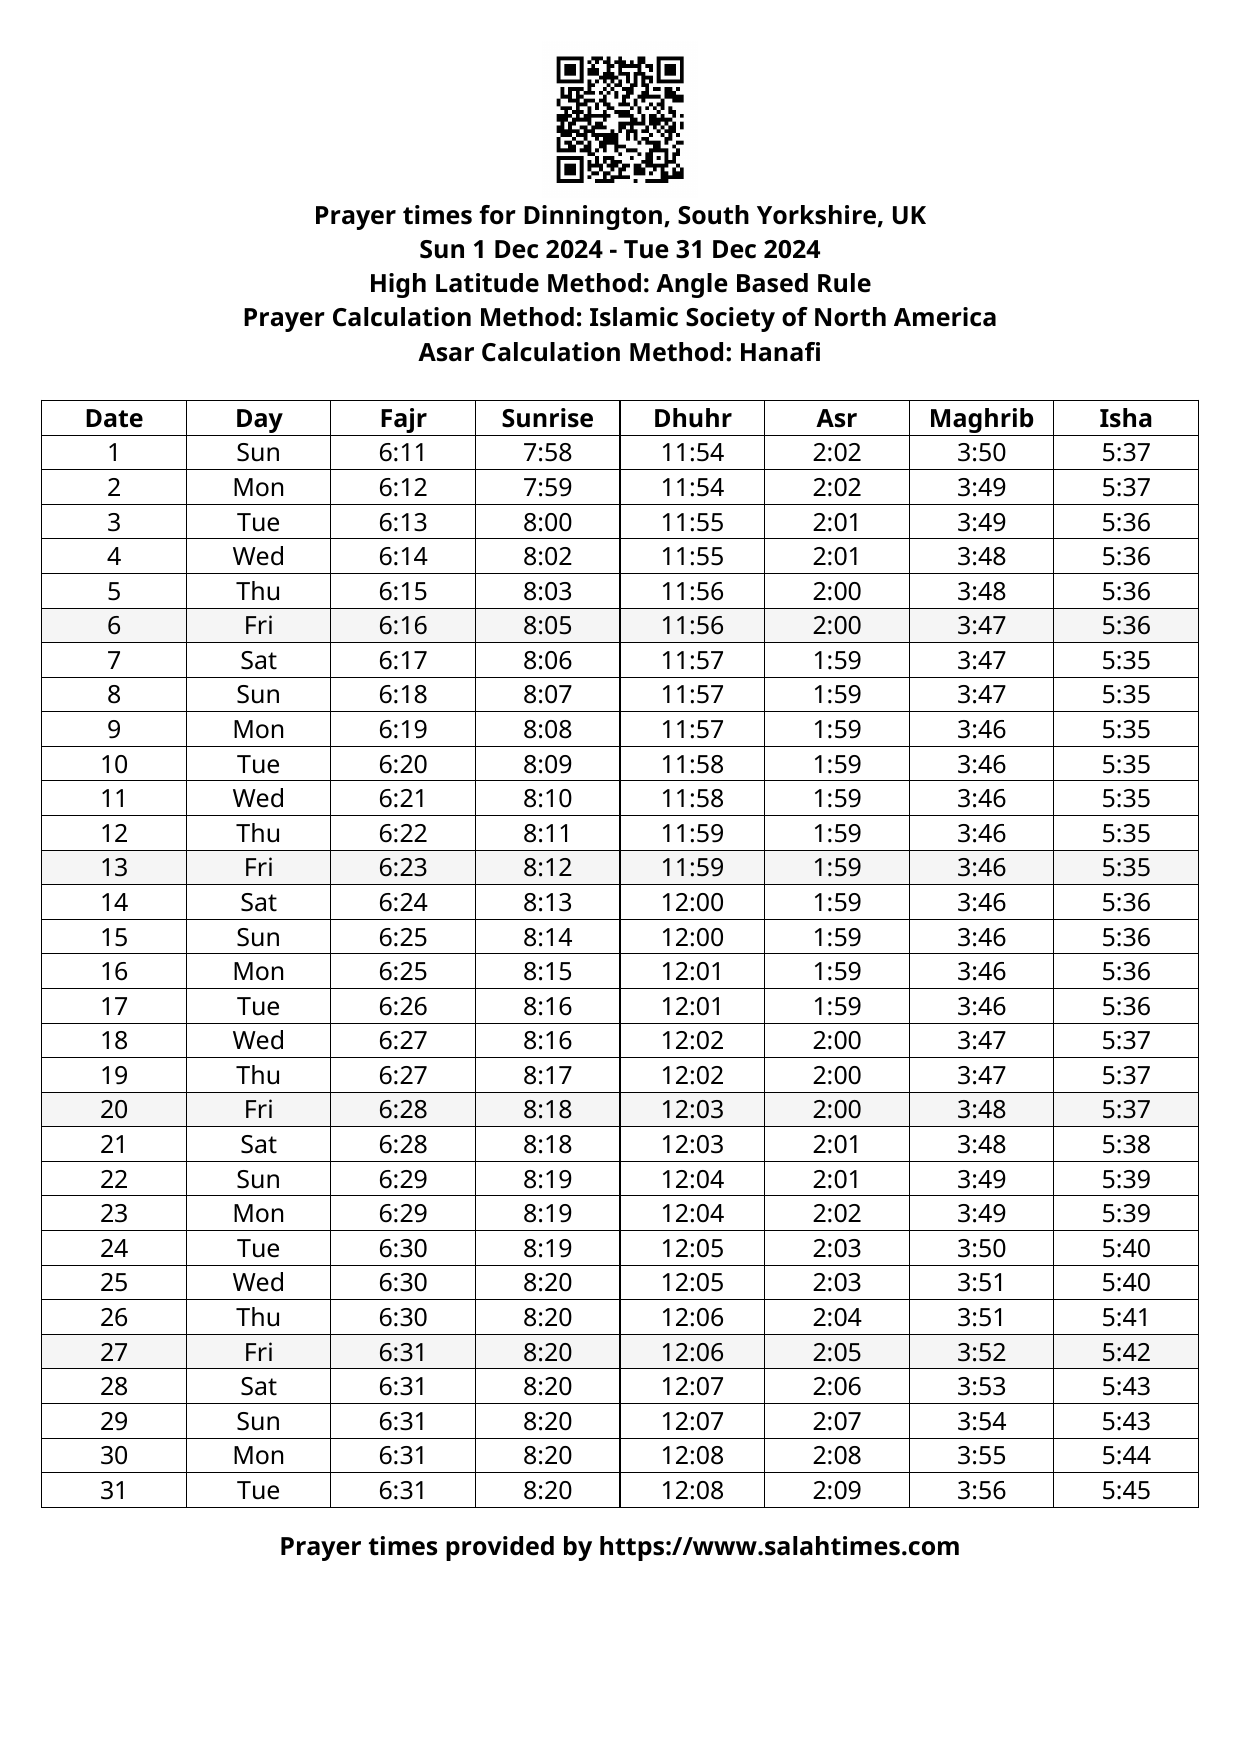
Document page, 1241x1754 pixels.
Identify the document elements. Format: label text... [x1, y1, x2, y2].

table_cell 2:00 [765, 1058, 909, 1092]
table_cell 6:30 [331, 1266, 475, 1299]
text Prayer times for Dinnington, South Yorkshire, UK [42, 198, 1198, 232]
text High Latitude Method: Angle Based Rule [42, 266, 1198, 300]
table_cell 11:54 [621, 436, 764, 469]
table_cell 2:08 [765, 1439, 909, 1472]
table_cell 8:11 [476, 816, 619, 849]
table_header Maghrib [910, 401, 1053, 434]
table_cell 8:06 [476, 643, 619, 677]
table_cell Thu [187, 1058, 330, 1092]
table_cell 27 [42, 1335, 186, 1368]
table_cell 8:10 [476, 781, 619, 815]
table_cell 20 [42, 1093, 186, 1126]
table_cell 12:06 [621, 1335, 764, 1368]
table_cell 6:16 [331, 609, 475, 642]
table_cell 5:36 [1054, 574, 1198, 607]
table_cell 3:49 [910, 1162, 1053, 1195]
table_cell 8:19 [476, 1231, 619, 1264]
table_cell 3:47 [910, 1058, 1053, 1092]
table_cell 8:03 [476, 574, 619, 607]
table_cell 5:37 [1054, 1093, 1198, 1126]
table_cell 1:59 [765, 712, 909, 746]
table_cell 8:18 [476, 1127, 619, 1161]
table_cell Tue [187, 1473, 330, 1507]
table_cell 18 [42, 1024, 186, 1057]
table_cell 8:08 [476, 712, 619, 746]
table_header Isha [1054, 401, 1198, 434]
table_cell 6:13 [331, 505, 475, 538]
table_cell Thu [187, 816, 330, 849]
table_cell 5:36 [1054, 539, 1198, 573]
table_cell 2:00 [765, 1024, 909, 1057]
table_cell 3:47 [910, 1024, 1053, 1057]
table_cell Tue [187, 989, 330, 1022]
table_cell 1:59 [765, 781, 909, 815]
table_cell Fri [187, 609, 330, 642]
table_cell 6:25 [331, 920, 475, 953]
table_cell 6:31 [331, 1439, 475, 1472]
table_cell 28 [42, 1369, 186, 1403]
table_cell 8:12 [476, 851, 619, 884]
table_cell 6:27 [331, 1024, 475, 1057]
table_cell 17 [42, 989, 186, 1022]
table_cell 1:59 [765, 989, 909, 1022]
table_cell 8:20 [476, 1300, 619, 1334]
table_cell Mon [187, 470, 330, 504]
table_cell Tue [187, 1231, 330, 1264]
table_cell 5:37 [1054, 436, 1198, 469]
text Sun 1 Dec 2024 - Tue 31 Dec 2024 [42, 232, 1198, 266]
table_cell Mon [187, 712, 330, 746]
table_cell 2:06 [765, 1369, 909, 1403]
table_cell 12:00 [621, 920, 764, 953]
table_cell Sun [187, 920, 330, 953]
table_cell 6:31 [331, 1369, 475, 1403]
table_cell 8:18 [476, 1093, 619, 1126]
table_cell 6:19 [331, 712, 475, 746]
table_cell 11 [42, 781, 186, 815]
table_cell 6:31 [331, 1404, 475, 1437]
table_cell 11:56 [621, 609, 764, 642]
table_cell 5:37 [1054, 1024, 1198, 1057]
table_cell 6:29 [331, 1162, 475, 1195]
table_cell 11:56 [621, 574, 764, 607]
table_cell 8:20 [476, 1473, 619, 1507]
table_cell Thu [187, 1300, 330, 1334]
table_cell 12:01 [621, 954, 764, 988]
table_cell 8 [42, 678, 186, 711]
table_cell 11:57 [621, 643, 764, 677]
table_cell 3:46 [910, 712, 1053, 746]
table_cell Wed [187, 1266, 330, 1299]
table_cell 3 [42, 505, 186, 538]
table_cell 1:59 [765, 954, 909, 988]
table_cell 12:08 [621, 1439, 764, 1472]
table_cell 6:15 [331, 574, 475, 607]
table_cell 3:49 [910, 505, 1053, 538]
table_cell 12:04 [621, 1162, 764, 1195]
table_cell 3:46 [910, 885, 1053, 919]
table_cell 12:03 [621, 1127, 764, 1161]
table_cell 12:01 [621, 989, 764, 1022]
table_cell 8:20 [476, 1369, 619, 1403]
table_cell 5:35 [1054, 643, 1198, 677]
table_cell 1:59 [765, 643, 909, 677]
table_cell 3:51 [910, 1266, 1053, 1299]
table_cell 11:57 [621, 712, 764, 746]
table_cell 6:24 [331, 885, 475, 919]
table_cell 3:47 [910, 609, 1053, 642]
table_cell 5:36 [1054, 609, 1198, 642]
table_cell 12:05 [621, 1266, 764, 1299]
table_cell 6:28 [331, 1093, 475, 1126]
table_cell 4 [42, 539, 186, 573]
table_cell 12:04 [621, 1196, 764, 1230]
table_cell 5 [42, 574, 186, 607]
table_cell 3:46 [910, 816, 1053, 849]
table_cell 3:47 [910, 643, 1053, 677]
table_cell 3:48 [910, 539, 1053, 573]
table_cell 5:38 [1054, 1127, 1198, 1161]
table_cell Wed [187, 781, 330, 815]
table_cell 3:46 [910, 851, 1053, 884]
table_cell 23 [42, 1196, 186, 1230]
table_cell 6:23 [331, 851, 475, 884]
table_cell Fri [187, 851, 330, 884]
table_cell Mon [187, 1439, 330, 1472]
table_cell 10 [42, 747, 186, 780]
table_cell 8:13 [476, 885, 619, 919]
table_cell 3:50 [910, 1231, 1053, 1264]
table_cell Sun [187, 678, 330, 711]
table_cell Sat [187, 643, 330, 677]
table_cell 2:02 [765, 436, 909, 469]
table_cell 2:03 [765, 1266, 909, 1299]
table_cell 9 [42, 712, 186, 746]
table_cell 3:46 [910, 781, 1053, 815]
table_cell 5:35 [1054, 851, 1198, 884]
table_cell 5:43 [1054, 1404, 1198, 1437]
table_cell 11:59 [621, 816, 764, 849]
table_cell 8:14 [476, 920, 619, 953]
table_cell 14 [42, 885, 186, 919]
table_cell 6:12 [331, 470, 475, 504]
table_cell 1:59 [765, 747, 909, 780]
table_cell 5:36 [1054, 954, 1198, 988]
table_cell 5:42 [1054, 1335, 1198, 1368]
table_cell Fri [187, 1335, 330, 1368]
table_cell Sun [187, 1404, 330, 1437]
table_cell 6:20 [331, 747, 475, 780]
table_cell 7:59 [476, 470, 619, 504]
table_cell 8:19 [476, 1196, 619, 1230]
table_cell 2:03 [765, 1231, 909, 1264]
table_cell 1 [42, 436, 186, 469]
picture [542, 41, 699, 198]
table_cell Sat [187, 1127, 330, 1161]
table_cell 1:59 [765, 920, 909, 953]
table_cell 5:35 [1054, 816, 1198, 849]
table_cell 6 [42, 609, 186, 642]
table_cell 2:00 [765, 574, 909, 607]
table_cell 2:01 [765, 539, 909, 573]
table_cell 5:36 [1054, 505, 1198, 538]
table_cell 8:20 [476, 1439, 619, 1472]
table_cell 3:49 [910, 470, 1053, 504]
table_cell 6:26 [331, 989, 475, 1022]
table_cell 31 [42, 1473, 186, 1507]
table_cell 5:37 [1054, 1058, 1198, 1092]
table_cell 5:43 [1054, 1369, 1198, 1403]
table_cell 3:46 [910, 989, 1053, 1022]
table_cell 12:05 [621, 1231, 764, 1264]
table_cell 12:02 [621, 1024, 764, 1057]
text Prayer times provided by https://www.salahtimes.com [42, 1528, 1198, 1563]
table_cell 6:11 [331, 436, 475, 469]
table_cell 12:02 [621, 1058, 764, 1092]
table_cell 8:20 [476, 1266, 619, 1299]
table_cell Wed [187, 539, 330, 573]
table_cell 2:00 [765, 609, 909, 642]
table_cell 6:14 [331, 539, 475, 573]
table_cell 8:05 [476, 609, 619, 642]
table_cell 5:37 [1054, 470, 1198, 504]
table_cell 7:58 [476, 436, 619, 469]
text Prayer Calculation Method: Islamic Society of North America [42, 300, 1198, 334]
table_header Dhuhr [621, 401, 764, 434]
table_cell 6:28 [331, 1127, 475, 1161]
table_cell 26 [42, 1300, 186, 1334]
table_cell 3:48 [910, 1127, 1053, 1161]
table_cell 1:59 [765, 816, 909, 849]
table_header Sunrise [476, 401, 619, 434]
table_cell 5:35 [1054, 781, 1198, 815]
table_cell 29 [42, 1404, 186, 1437]
table_cell 11:54 [621, 470, 764, 504]
table_cell 7 [42, 643, 186, 677]
table_header Asr [765, 401, 909, 434]
table_cell 11:55 [621, 505, 764, 538]
table_cell 30 [42, 1439, 186, 1472]
table_cell 11:57 [621, 678, 764, 711]
table_cell 8:16 [476, 1024, 619, 1057]
table_cell 6:29 [331, 1196, 475, 1230]
table_cell 8:07 [476, 678, 619, 711]
table_cell Thu [187, 574, 330, 607]
table_cell 11:58 [621, 747, 764, 780]
table_cell 6:21 [331, 781, 475, 815]
table_cell 12:06 [621, 1300, 764, 1334]
table_cell 3:50 [910, 436, 1053, 469]
table_cell 16 [42, 954, 186, 988]
table_cell 6:30 [331, 1231, 475, 1264]
table_cell 2:00 [765, 1093, 909, 1126]
table_cell 2:01 [765, 505, 909, 538]
table_cell Mon [187, 1196, 330, 1230]
table_cell 6:31 [331, 1473, 475, 1507]
table_cell 12:00 [621, 885, 764, 919]
table_cell 19 [42, 1058, 186, 1092]
table_cell 5:40 [1054, 1266, 1198, 1299]
table_cell 5:44 [1054, 1439, 1198, 1472]
table_header Fajr [331, 401, 475, 434]
table_cell 2:02 [765, 1196, 909, 1230]
table_cell 8:19 [476, 1162, 619, 1195]
table_cell 11:58 [621, 781, 764, 815]
table_cell Fri [187, 1093, 330, 1126]
table_cell 5:35 [1054, 678, 1198, 711]
table_cell 6:17 [331, 643, 475, 677]
table_cell Sun [187, 1162, 330, 1195]
table_cell 6:18 [331, 678, 475, 711]
table_cell 3:47 [910, 678, 1053, 711]
table_cell 15 [42, 920, 186, 953]
table_cell 3:56 [910, 1473, 1053, 1507]
table_cell 1:59 [765, 851, 909, 884]
table_cell Sun [187, 436, 330, 469]
table_cell 5:35 [1054, 712, 1198, 746]
table_cell Sat [187, 885, 330, 919]
table_cell 5:40 [1054, 1231, 1198, 1264]
table_cell 25 [42, 1266, 186, 1299]
table_cell 2:01 [765, 1127, 909, 1161]
table_cell 8:00 [476, 505, 619, 538]
table_cell 5:41 [1054, 1300, 1198, 1334]
table_cell 6:22 [331, 816, 475, 849]
table_cell 3:51 [910, 1300, 1053, 1334]
table_header Date [42, 401, 186, 434]
table_cell Sat [187, 1369, 330, 1403]
table_cell 5:45 [1054, 1473, 1198, 1507]
table_cell 3:48 [910, 574, 1053, 607]
table_cell Tue [187, 505, 330, 538]
table_cell 8:16 [476, 989, 619, 1022]
table_cell 3:46 [910, 954, 1053, 988]
table_cell 3:53 [910, 1369, 1053, 1403]
table_cell 8:02 [476, 539, 619, 573]
table_cell 3:55 [910, 1439, 1053, 1472]
table_cell 8:17 [476, 1058, 619, 1092]
table_cell 8:20 [476, 1335, 619, 1368]
table_cell 3:46 [910, 920, 1053, 953]
table_cell 2:01 [765, 1162, 909, 1195]
table_cell 3:46 [910, 747, 1053, 780]
table_cell 21 [42, 1127, 186, 1161]
table_cell 3:54 [910, 1404, 1053, 1437]
table_cell 2:09 [765, 1473, 909, 1507]
table_cell 13 [42, 851, 186, 884]
text Asar Calculation Method: Hanafi [42, 334, 1198, 368]
table_cell 2 [42, 470, 186, 504]
table_cell 11:59 [621, 851, 764, 884]
table_cell 8:15 [476, 954, 619, 988]
table_cell 2:07 [765, 1404, 909, 1437]
table_cell 2:04 [765, 1300, 909, 1334]
table_cell 12 [42, 816, 186, 849]
table_cell 5:36 [1054, 989, 1198, 1022]
table_cell 3:48 [910, 1093, 1053, 1126]
table_cell Tue [187, 747, 330, 780]
table_cell 11:55 [621, 539, 764, 573]
table_cell 6:31 [331, 1335, 475, 1368]
table_cell 1:59 [765, 885, 909, 919]
table_cell 22 [42, 1162, 186, 1195]
table_cell 12:03 [621, 1093, 764, 1126]
table_cell 12:08 [621, 1473, 764, 1507]
table_cell 5:36 [1054, 920, 1198, 953]
table_cell 3:52 [910, 1335, 1053, 1368]
table_cell 8:20 [476, 1404, 619, 1437]
table_cell 8:09 [476, 747, 619, 780]
table_cell 12:07 [621, 1369, 764, 1403]
table_cell 5:39 [1054, 1162, 1198, 1195]
table_cell 24 [42, 1231, 186, 1264]
table_header Day [187, 401, 330, 434]
table_cell 12:07 [621, 1404, 764, 1437]
table_cell Wed [187, 1024, 330, 1057]
table_cell 6:30 [331, 1300, 475, 1334]
table_cell 5:36 [1054, 885, 1198, 919]
table_cell 5:39 [1054, 1196, 1198, 1230]
table_cell 6:25 [331, 954, 475, 988]
table_cell 5:35 [1054, 747, 1198, 780]
table_cell 3:49 [910, 1196, 1053, 1230]
table_cell 2:02 [765, 470, 909, 504]
table_cell Mon [187, 954, 330, 988]
table_cell 6:27 [331, 1058, 475, 1092]
table_cell 1:59 [765, 678, 909, 711]
table_cell 2:05 [765, 1335, 909, 1368]
